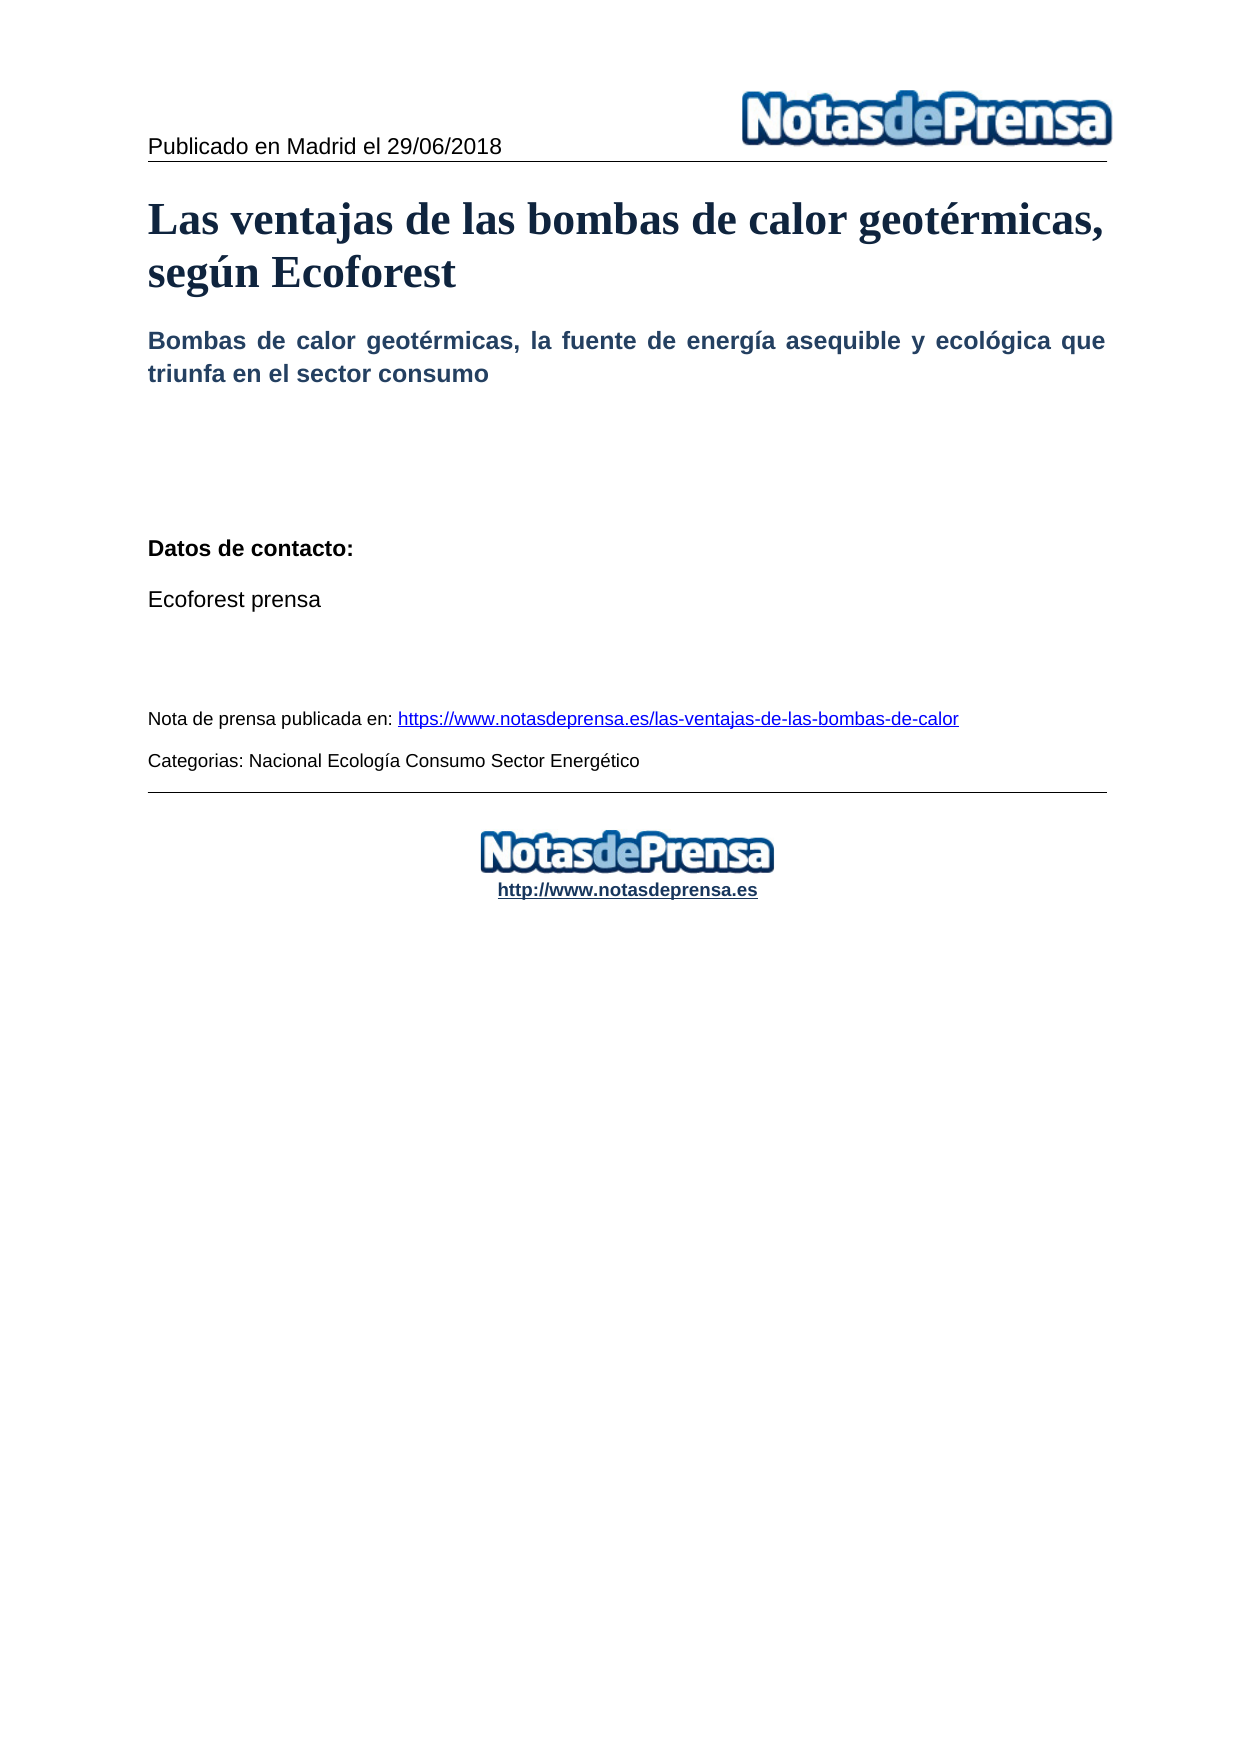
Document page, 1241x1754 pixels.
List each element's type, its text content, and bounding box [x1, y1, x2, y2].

text Publicado en Madrid el 29/06/2018 [148, 133, 1107, 161]
subtitle Bombas de calor geotérmicas, la fuente de energía asequible y ecológica que triunfa en el sector consumo [148, 326, 1107, 388]
picture [742, 90, 1113, 148]
text http://www.notasdeprensa.es [148, 879, 1107, 901]
subtitle Las ventajas de las bombas de calor geotérmicas, según Ecoforest [148, 192, 1107, 297]
picture [480, 829, 775, 875]
text Nota de prensa publicada en: https://www.notasdeprensa.es/las-ventajas-de-las-bombas-de-calor [148, 707, 1107, 729]
text Ecoforest prensa [148, 586, 1063, 613]
text Categorias: Nacional Ecología Consumo Sector Energético [148, 750, 1107, 771]
text Datos de contacto: [148, 535, 1107, 562]
